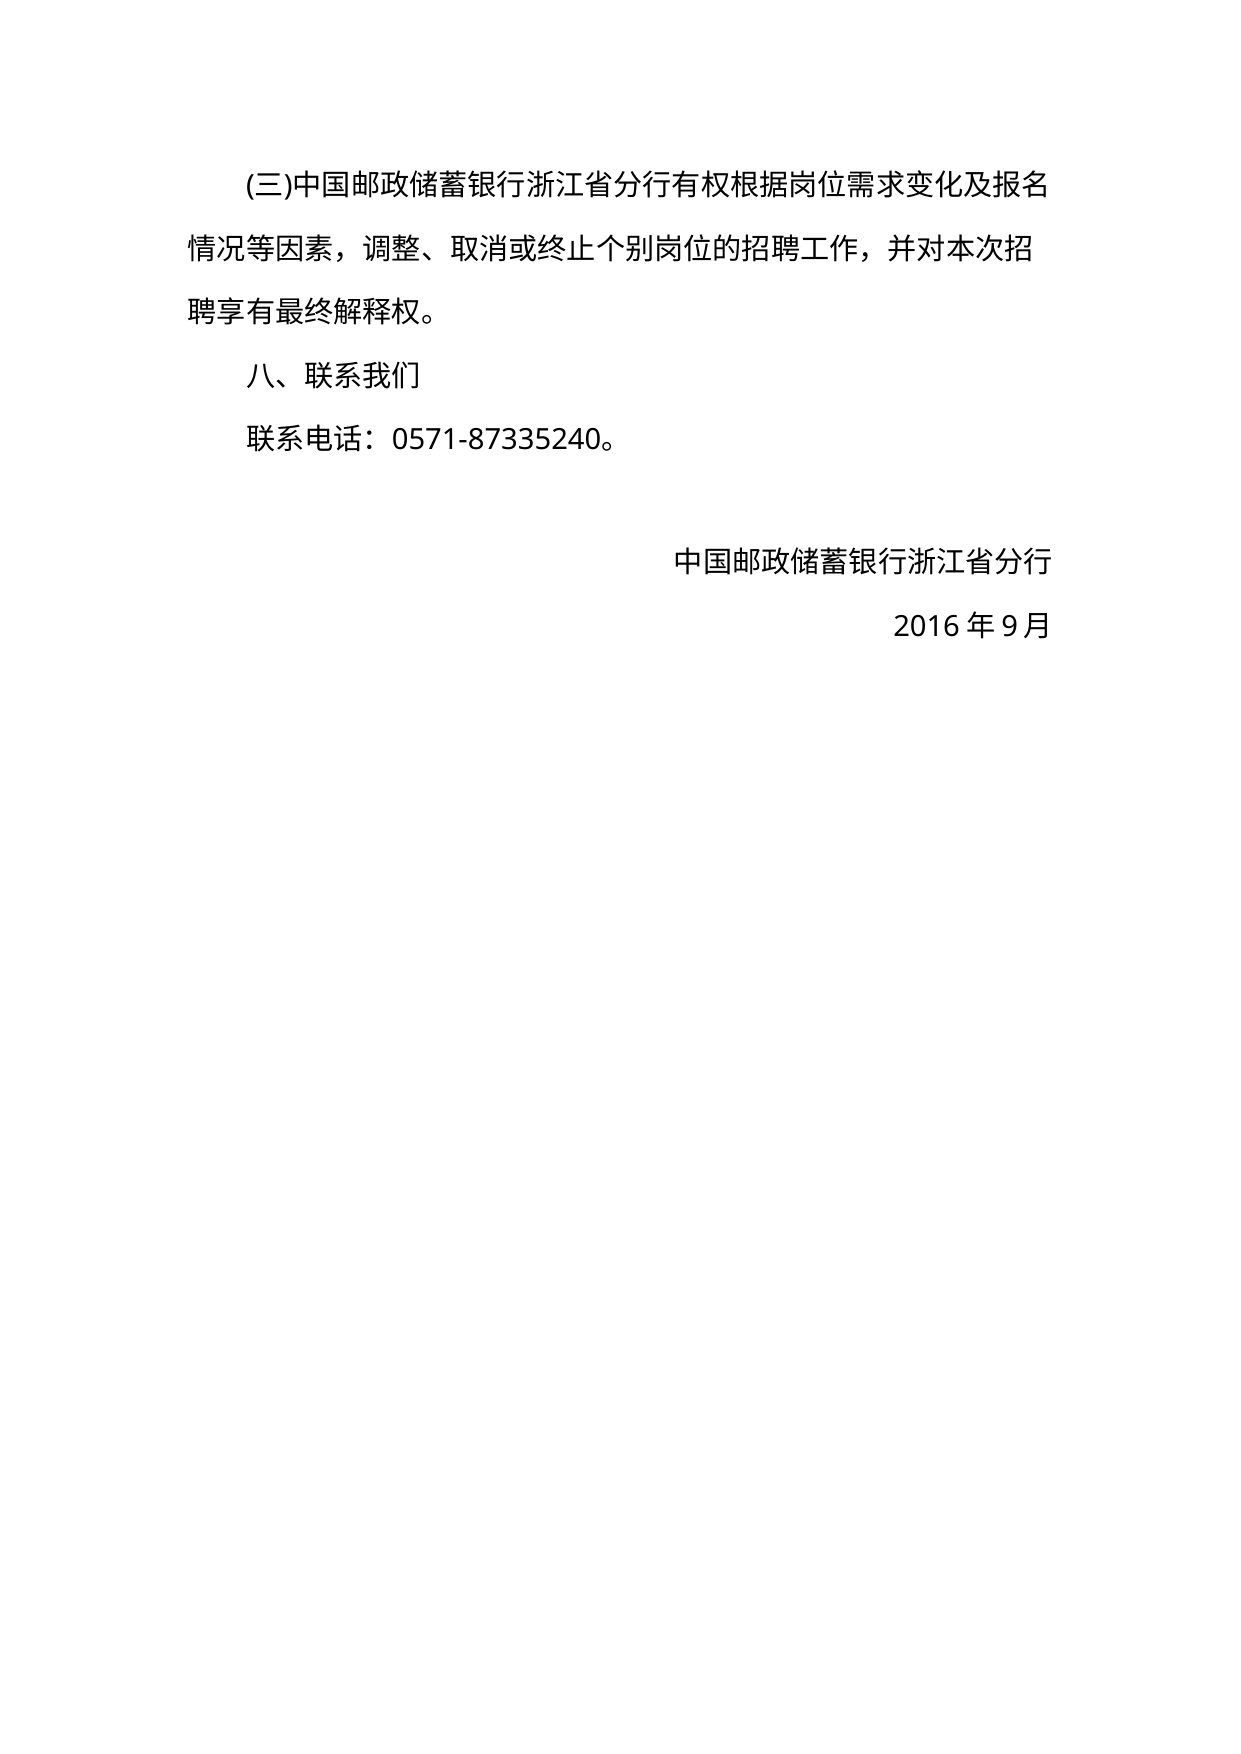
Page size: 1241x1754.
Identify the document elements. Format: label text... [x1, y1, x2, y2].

text 中国邮政储蓄银行浙江省分行 [187, 539, 1053, 581]
text 联系电话：0571-87335240。 [187, 416, 1053, 458]
text 2016年9月 [187, 602, 1053, 645]
text 八、联系我们 [187, 352, 1053, 395]
text (三)中国邮政储蓄银行浙江省分行有权根据岗位需求变化及报名情况等因素，调整、取消或终止个别岗位的招聘工作，并对本次招聘享有最终解释权。 [187, 162, 1053, 331]
